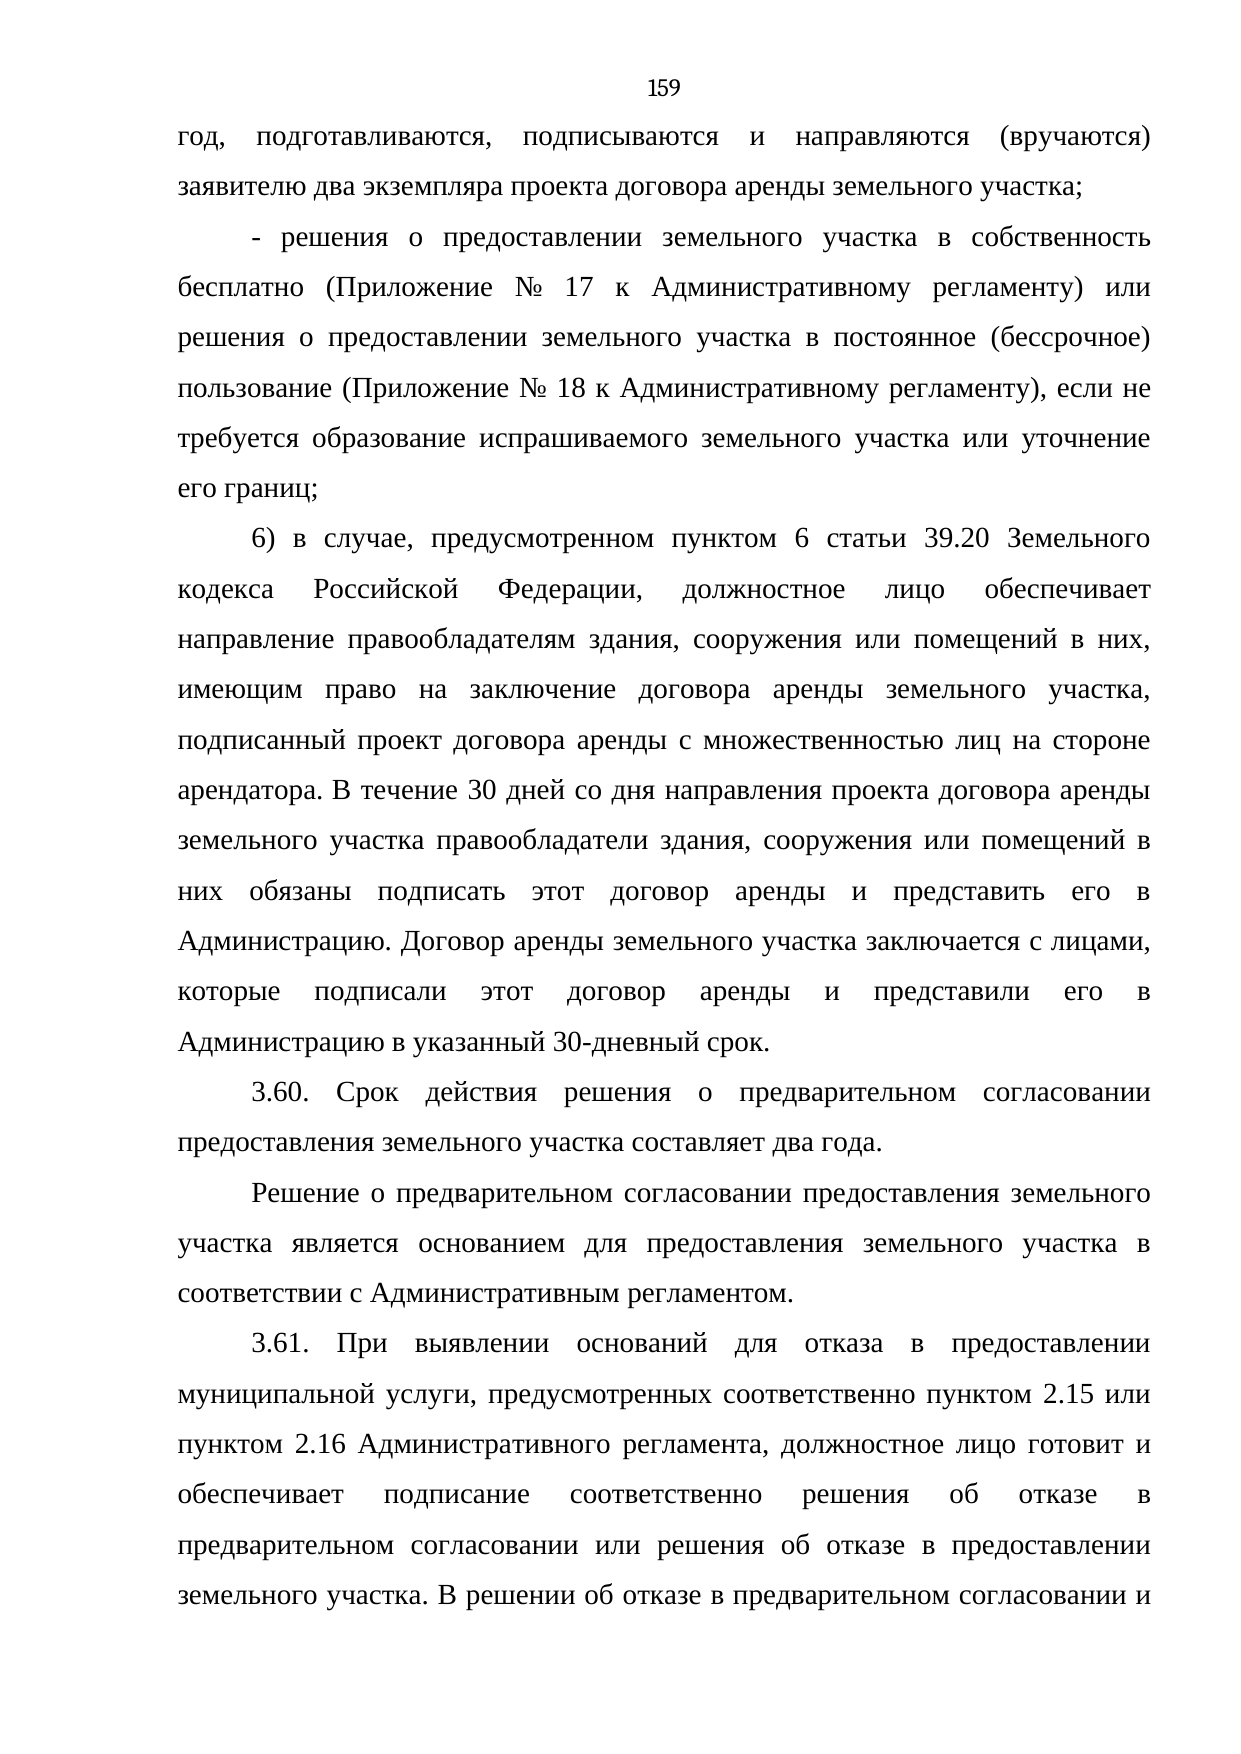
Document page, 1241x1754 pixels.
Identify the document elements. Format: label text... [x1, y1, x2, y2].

text - решения о предоставлении земельного участка в собственность бесплатно (Приложение № 17 к Административному регламенту) или решения о предоставлении земельного участка в постоянное (бессрочное) пользование (Приложение № 18 к Административному регламенту), если не требуется образование испрашиваемого земельного участка или уточнение его границ; [177, 219, 1152, 504]
text 3.60. Срок действия решения о предварительном согласовании предоставления земельного участка составляет два года. [177, 1074, 1152, 1158]
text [177, 118, 1152, 202]
text 6) в случае, предусмотренном пунктом 6 статьи 39.20 Земельного кодекса Российской Федерации, должностное лицо обеспечивает направление правообладателям здания, сооружения или помещений в них, имеющим право на заключение договора аренды земельного участка, подписанный проект договора аренды с множественностью лиц на стороне арендатора. В течение 30 дней со дня направления проекта договора аренды земельного участка правообладатели здания, сооружения или помещений в них обязаны подписать этот договор аренды и представить его в Администрацию. Договор аренды земельного участка заключается с лицами, которые подписали этот договор аренды и представили его в Администрацию в указанный 30-дневный срок. [177, 521, 1152, 1057]
text Решение о предварительном согласовании предоставления земельного участка является основанием для предоставления земельного участка в соответствии с Административным регламентом. [177, 1175, 1152, 1309]
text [177, 1326, 1152, 1611]
